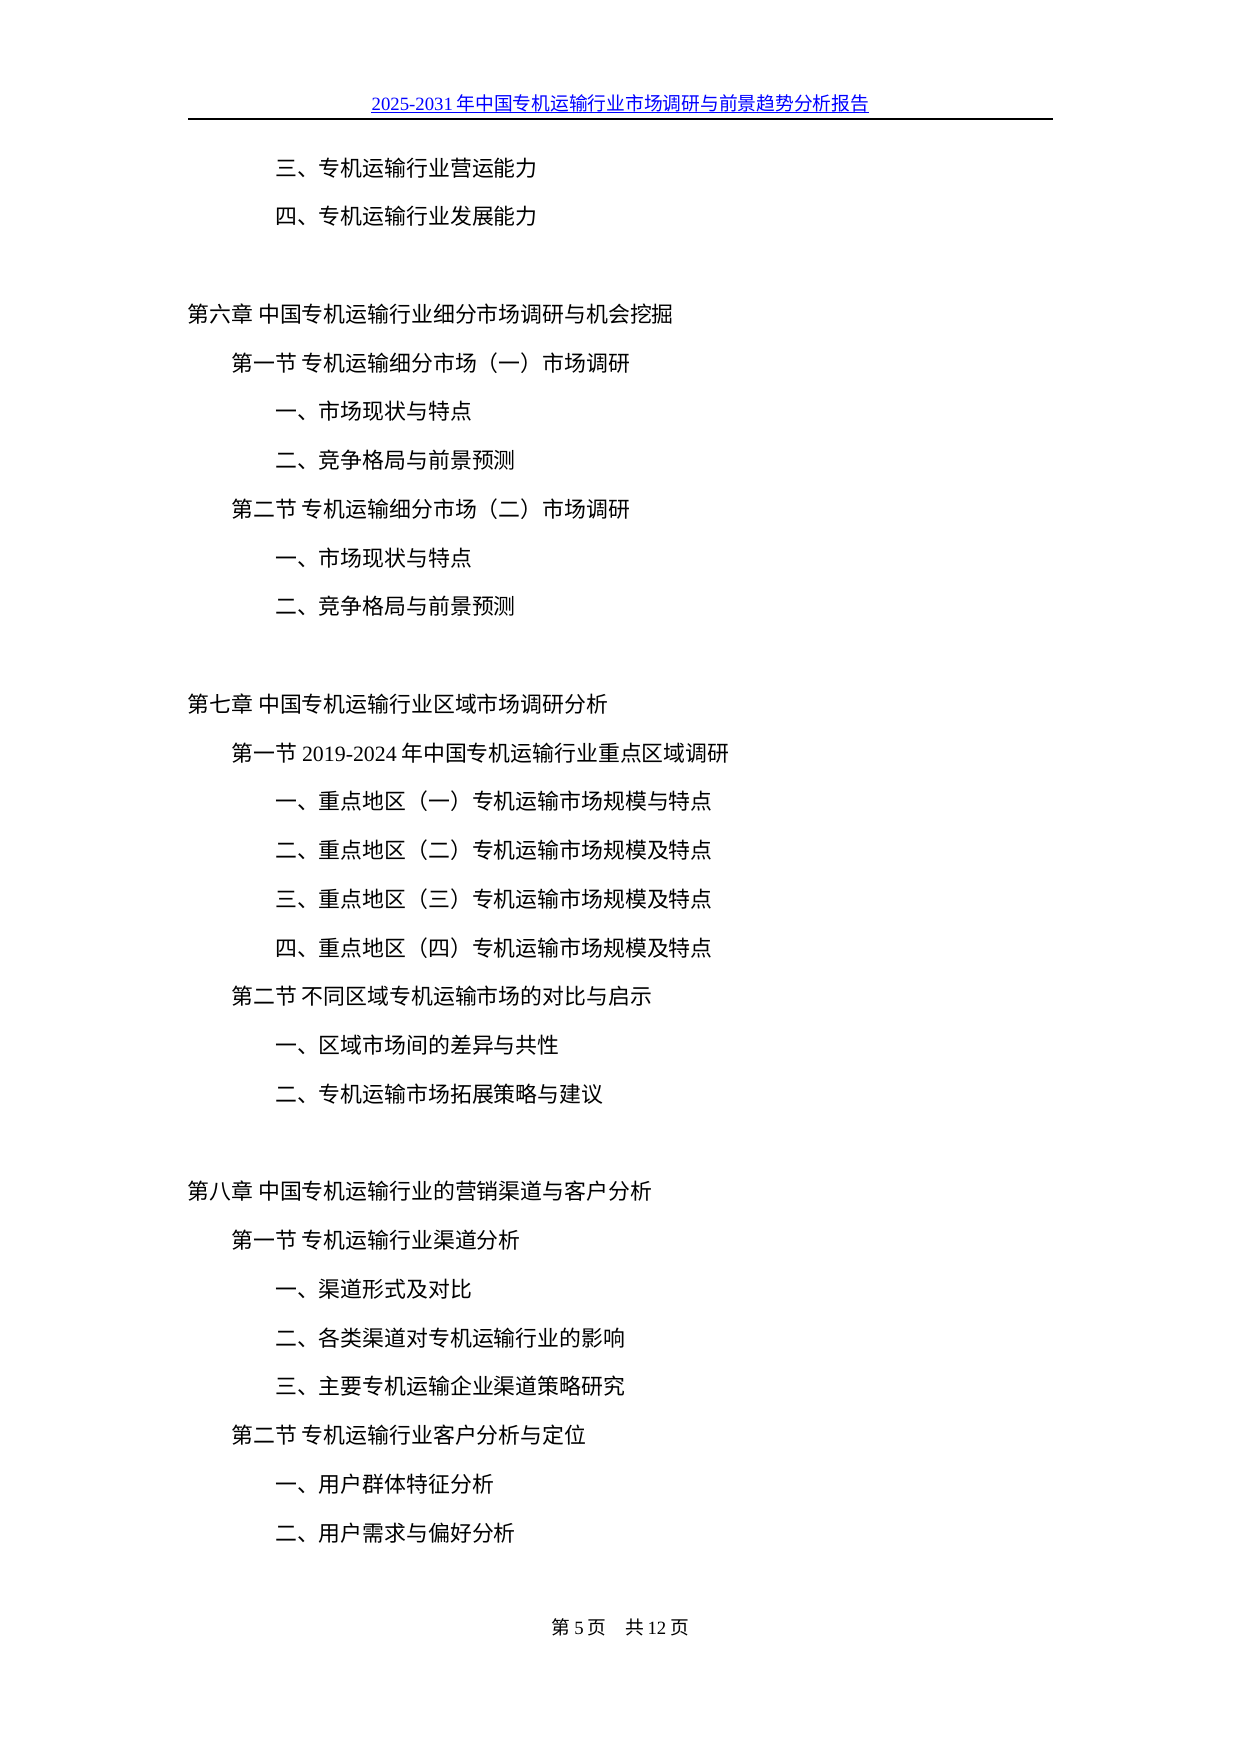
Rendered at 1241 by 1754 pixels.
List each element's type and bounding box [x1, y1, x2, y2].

text [187, 150, 1053, 1548]
